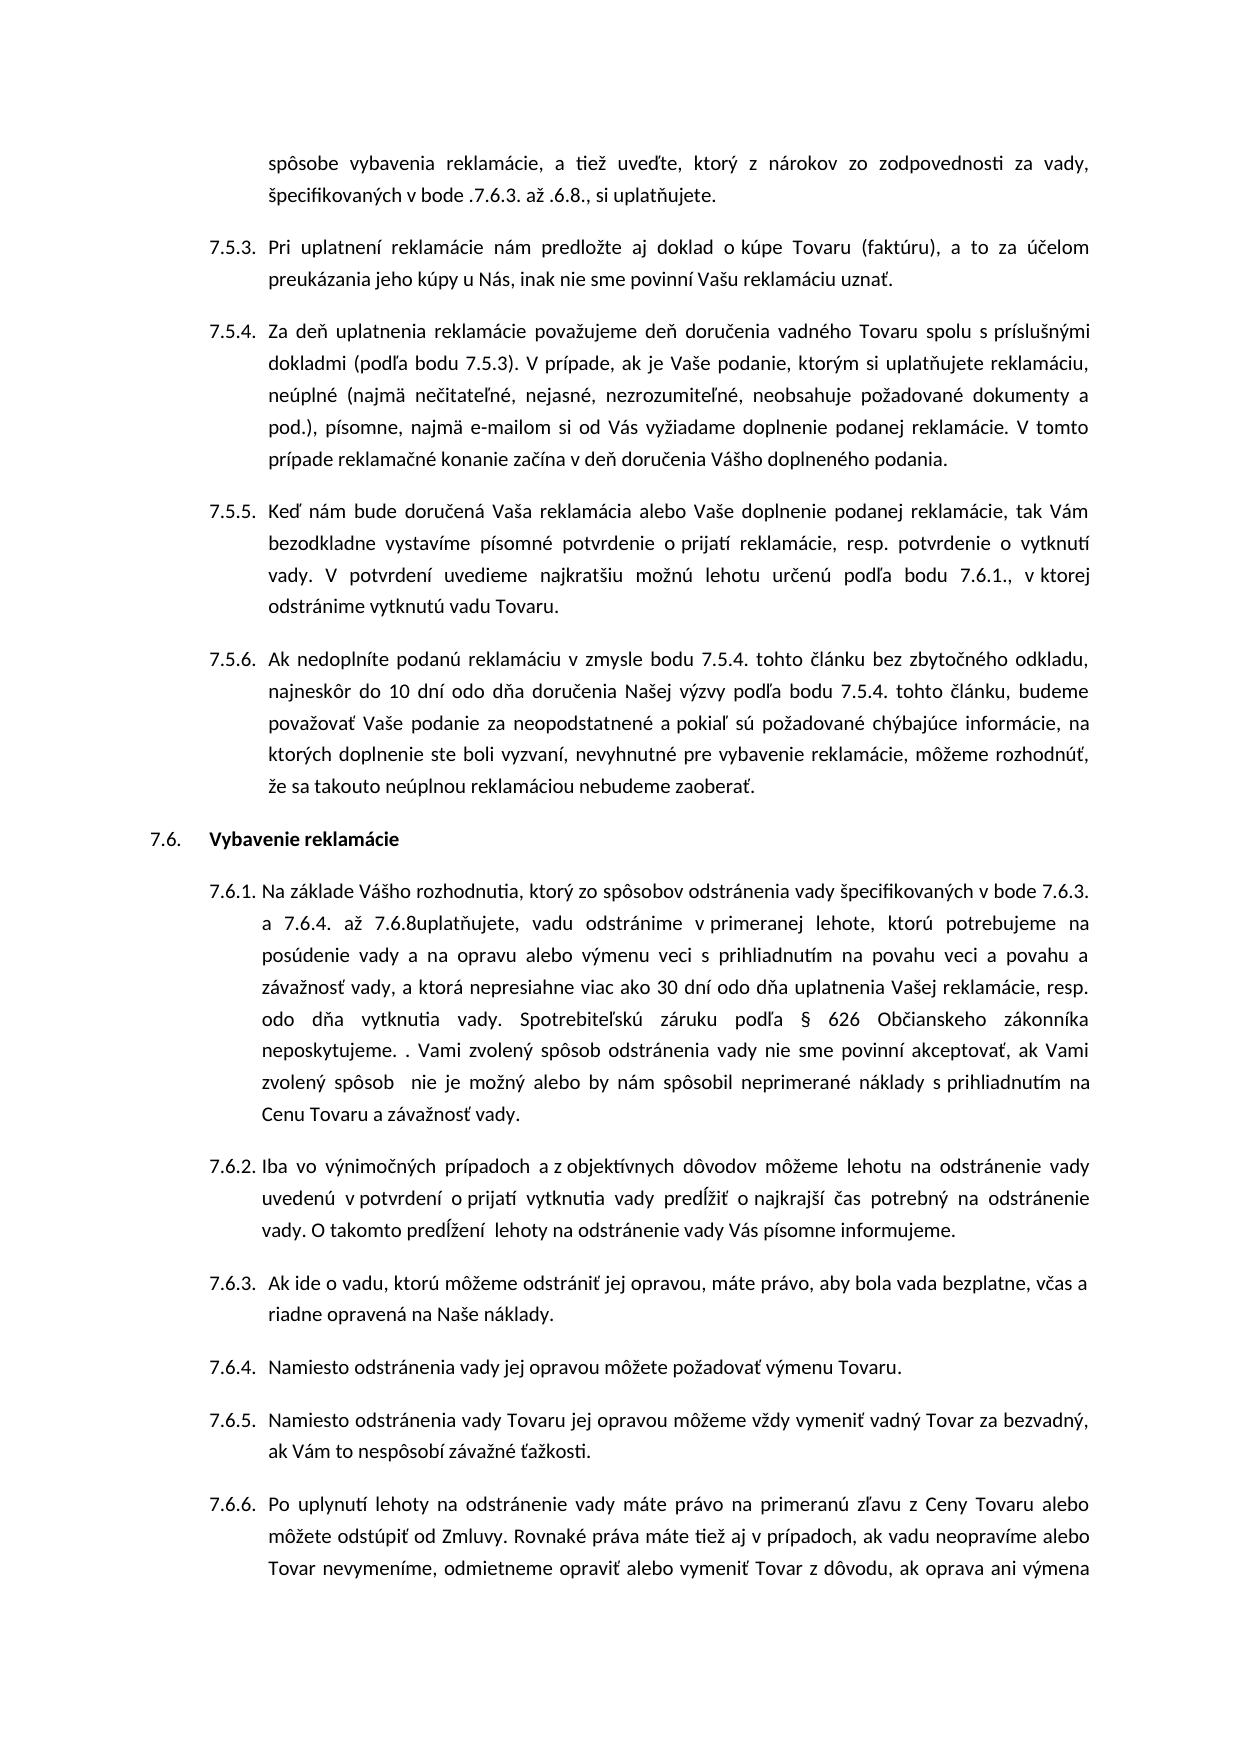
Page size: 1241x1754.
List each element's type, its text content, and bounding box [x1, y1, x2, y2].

list Vybavenie reklamácie [150, 826, 1090, 851]
list Ak ide o vadu, ktorú môžeme odstrániť jej opravou, máte právo, aby bola vada bezplatne, včas a riadne opravená na Naše náklady. [209, 1270, 1090, 1327]
list Pri uplatnení reklamácie nám predložte aj doklad o kúpe Tovaru (faktúru), a to za účelom preukázania jeho kúpy u Nás, inak nie sme povinní Vašu reklamáciu uznať. [209, 234, 1090, 292]
list Iba vo výnimočných prípadoch a z objektívnych dôvodov môžeme lehotu na odstránenie vady uvedenú v potvrdení o prijatí vytknutia vady predĺžiť o najkrajší čas potrebný na odstránenie vady. O takomto predĺžení lehoty na odstránenie vady Vás písomne informujeme. [209, 1154, 1090, 1243]
list Namiesto odstránenia vady Tovaru jej opravou môžeme vždy vymeniť vadný Tovar za bezvadný, ak Vám to nespôsobí závažné ťažkosti. [209, 1407, 1090, 1464]
list Na základe Vášho rozhodnutia, ktorý zo spôsobov odstránenia vady špecifikovaných v bode 7.6.3. a 7.6.4. až 7.6.8uplatňujete, vadu odstránime v primeranej lehote, ktorú potrebujeme na posúdenie vady a na opravu alebo výmenu veci s prihliadnutím na povahu veci a povahu a závažnosť vady, a ktorá nepresiahne viac ako 30 dní odo dňa uplatnenia Vašej reklamácie, resp. odo dňa vytknutia vady. Spotrebiteľskú záruku podľa § 626 Občianskeho zákonníka neposkytujeme. . Vami zvolený spôsob odstránenia vady nie sme povinní akceptovať, ak Vami zvolený spôsob nie je možný alebo by nám spôsobil neprimerané náklady s prihliadnutím na Cenu Tovaru a závažnosť vady. [209, 879, 1090, 1126]
list Keď nám bude doručená Vaša reklamácia alebo Vaše doplnenie podanej reklamácie, tak Vám bezodkladne vystavíme písomné potvrdenie o prijatí reklamácie, resp. potvrdenie o vytknutí vady. V potvrdení uvedieme najkratšiu možnú lehotu určenú podľa bodu 7.6.1., v ktorej odstránime vytknutú vadu Tovaru. [209, 498, 1090, 619]
list Namiesto odstránenia vady jej opravou môžete požadovať výmenu Tovaru. [209, 1354, 1090, 1379]
list Za deň uplatnenia reklamácie považujeme deň doručenia vadného Tovaru spolu s príslušnými dokladmi (podľa bodu 7.5.3). V prípade, ak je Vaše podanie, ktorým si uplatňujete reklamáciu, neúplné (najmä nečitateľné, nejasné, nezrozumiteľné, neobsahuje požadované dokumenty a pod.), písomne, najmä e-mailom si od Vás vyžiadame doplnenie podanej reklamácie. V tomto prípade reklamačné konanie začína v deň doručenia Vášho doplneného podania. [209, 319, 1090, 471]
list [209, 1491, 1090, 1580]
list Ak nedoplníte podanú reklamáciu v zmysle bodu 7.5.4. tohto článku bez zbytočného odkladu, najneskôr do 10 dní odo dňa doručenia Našej výzvy podľa bodu 7.5.4. tohto článku, budeme považovať Vaše podanie za neopodstatnené a pokiaľ sú požadované chýbajúce informácie, na ktorých doplnenie ste boli vyzvaní, nevyhnutné pre vybavenie reklamácie, môžeme rozhodnúť, že sa takouto neúplnou reklamáciou nebudeme zaoberať. [209, 646, 1090, 799]
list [209, 150, 1090, 207]
